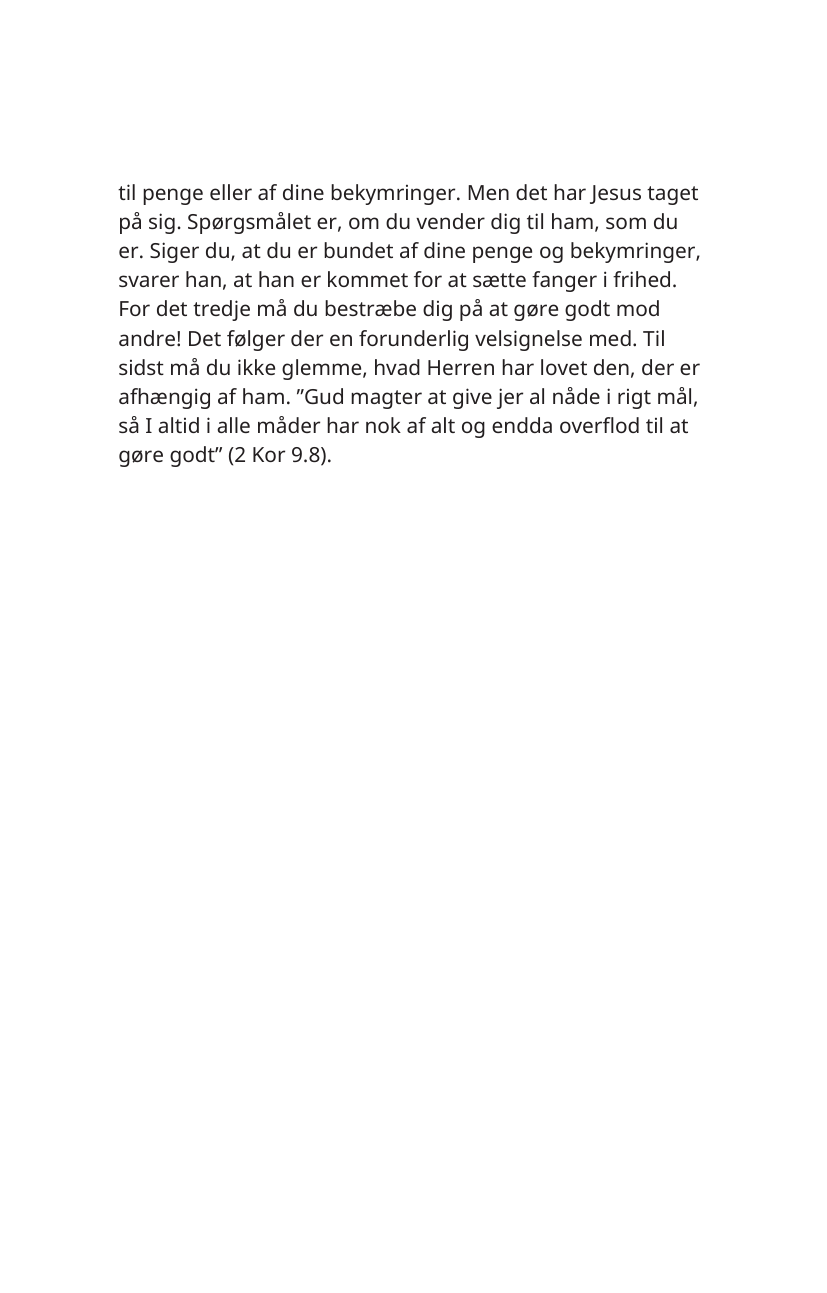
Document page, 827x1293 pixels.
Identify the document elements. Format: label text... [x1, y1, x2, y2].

text til penge eller af dine bekymringer. Men det har Jesus taget på sig. Spørgsmålet er, om du vender dig til ham, som du er. Siger du, at du er bundet af dine penge og bekymringer, svarer han, at han er kommet for at sætte fanger i frihed. For det tredje må du bestræbe dig på at gøre godt mod andre! Det følger der en forunderlig velsignelse med. Til sidst må du ikke glemme, hvad Herren har lovet den, der er afhængig af ham. ”Gud magter at give jer al nåde i rigt mål, så I altid i alle måder har nok af alt og endda overﬂod til at gøre godt” (2 Kor 9.8). [118, 177, 709, 469]
